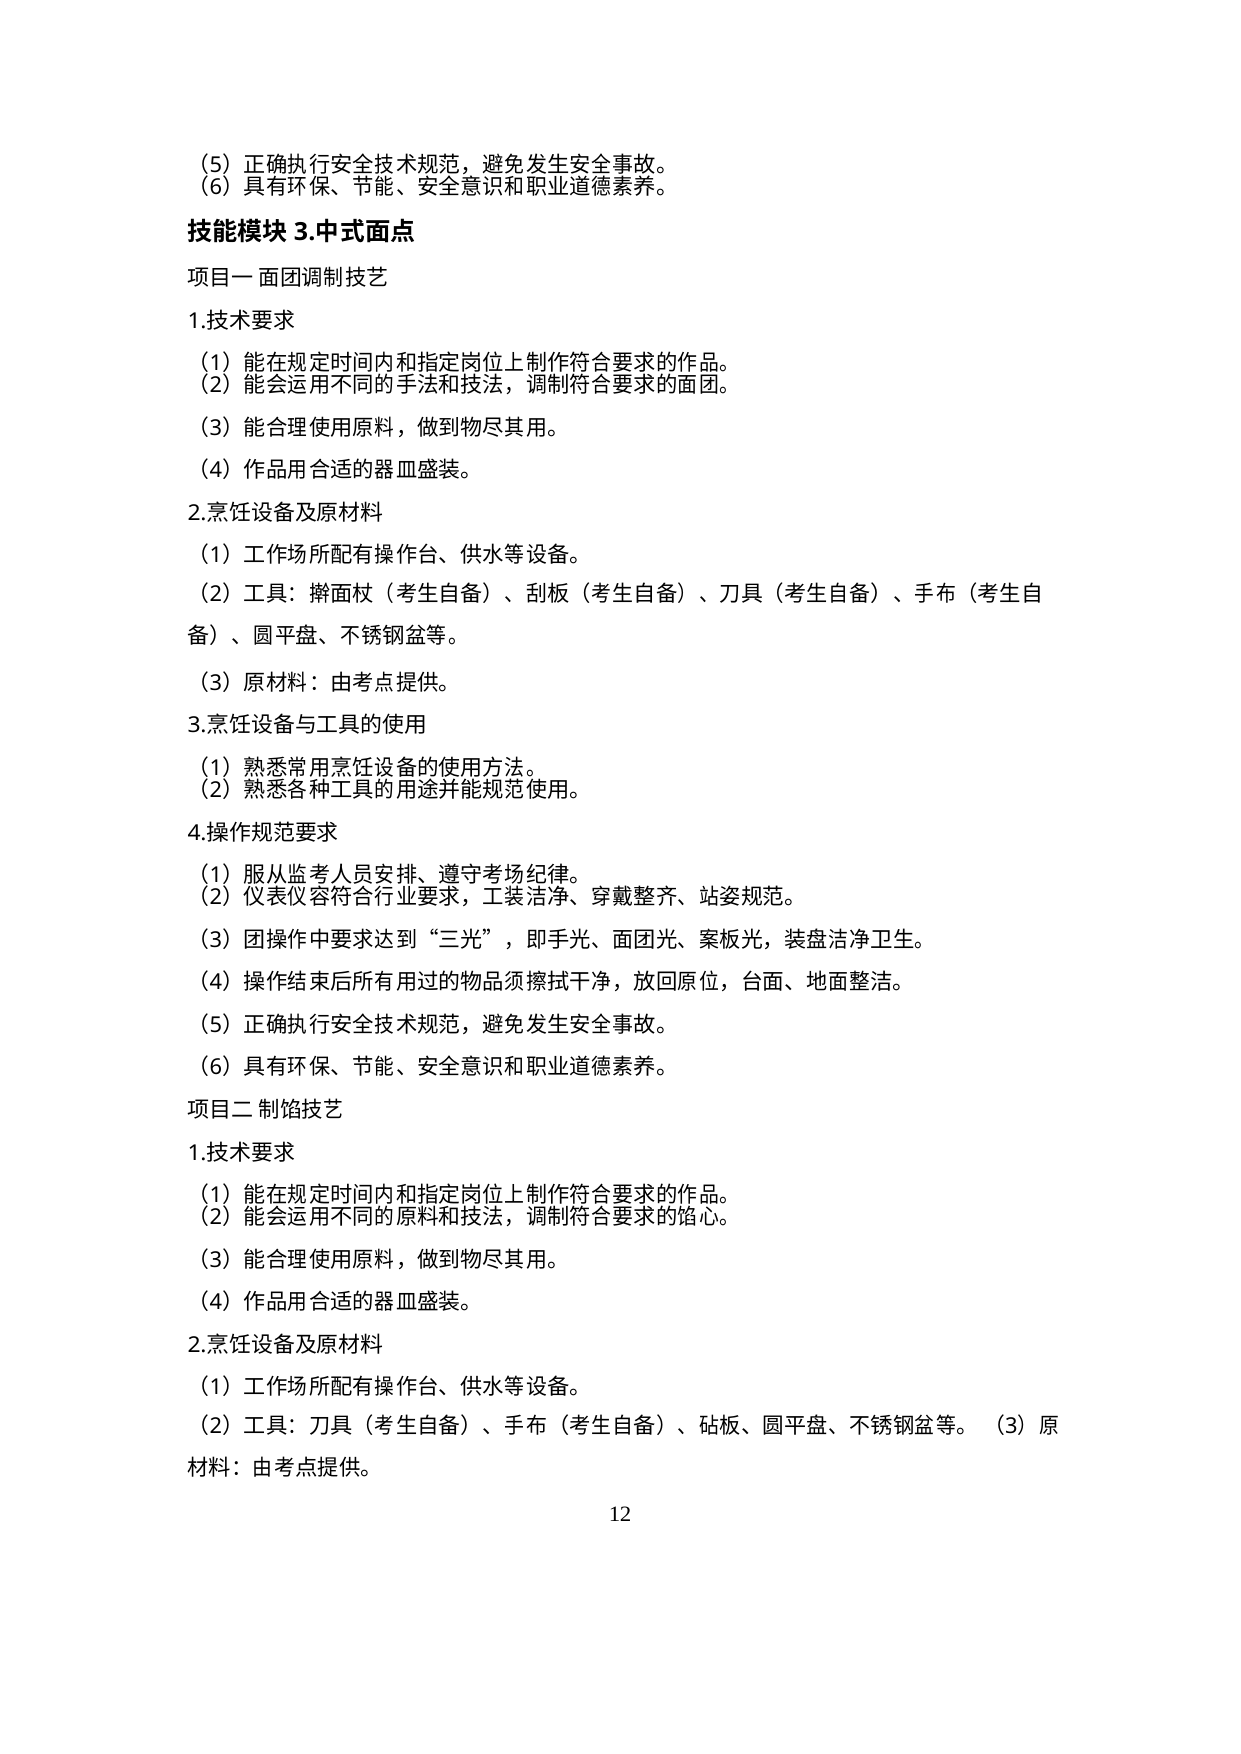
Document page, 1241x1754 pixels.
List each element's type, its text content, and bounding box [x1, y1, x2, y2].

text 项目二 制馅技艺 [187, 1100, 1063, 1122]
list 作品用合适的器皿盛装。 [187, 1292, 1063, 1314]
list 正确执行安全技术规范，避免发生安全事故。 [187, 1015, 1063, 1037]
list 具有环保、节能、安全意识和职业道德素养。 [187, 1057, 1063, 1079]
text 1.技术要求 [187, 1142, 1063, 1164]
list 具有环保、节能、安全意识和职业道德素养。 [187, 177, 1063, 199]
text 3.烹饪设备与工具的使用 [187, 715, 1063, 737]
text 项目一 面团调制技艺 [187, 268, 1063, 290]
text 2.烹饪设备及原材料 [187, 503, 1063, 524]
list 工作场所配有操作台、供水等设备。 [187, 1377, 1063, 1399]
text 12 [609, 1502, 1063, 1526]
list 能在规定时间内和指定岗位上制作符合要求的作品。 [187, 353, 1063, 375]
text 技能模块 3.中式面点 [187, 220, 1063, 245]
list 熟悉常用烹饪设备的使用方法。 [187, 758, 1063, 780]
list 能合理使用原料，做到物尽其用。 [187, 417, 1063, 439]
list 能会运用不同的原料和技法，调制符合要求的馅心。 [187, 1207, 1063, 1229]
list 服从监考人员安排、遵守考场纪律。 [187, 865, 1063, 887]
list 团操作中要求达到“三光”，即手光、面团光、案板光，装盘洁净卫生。 [187, 930, 1063, 952]
list 能合理使用原料，做到物尽其用。 [187, 1249, 1063, 1271]
text 2.烹饪设备及原材料 [187, 1335, 1063, 1357]
text 4.操作规范要求 [187, 822, 1063, 844]
text 1.技术要求 [187, 310, 1063, 332]
list 工作场所配有操作台、供水等设备。 [187, 545, 1063, 567]
list 熟悉各种工具的用途并能规范使用。 [187, 780, 1063, 802]
list 原材料：由考点提供。 [187, 673, 1063, 694]
list 仪表仪容符合行业要求，工装洁净、穿戴整齐、站姿规范。 [187, 887, 1063, 909]
list 能会运用不同的手法和技法，调制符合要求的面团。 [187, 375, 1063, 397]
list 正确执行安全技术规范，避免发生安全事故。 [187, 154, 1063, 177]
list 操作结束后所有用过的物品须擦拭干净，放回原位，台面、地面整洁。 [187, 972, 1063, 994]
list 作品用合适的器皿盛装。 [187, 460, 1063, 482]
list 工具：刀具（考生自备）、手布（考生自备）、砧板、圆平盘、不锈钢盆等。 （3）原材料：由考点提供。 [187, 1399, 1063, 1484]
list 工具：擀面杖（考生自备）、刮板（考生自备）、刀具（考生自备）、手布（考生自 备）、圆平盘、不锈钢盆等。 [187, 567, 1063, 652]
list 能在规定时间内和指定岗位上制作符合要求的作品。 [187, 1185, 1063, 1207]
